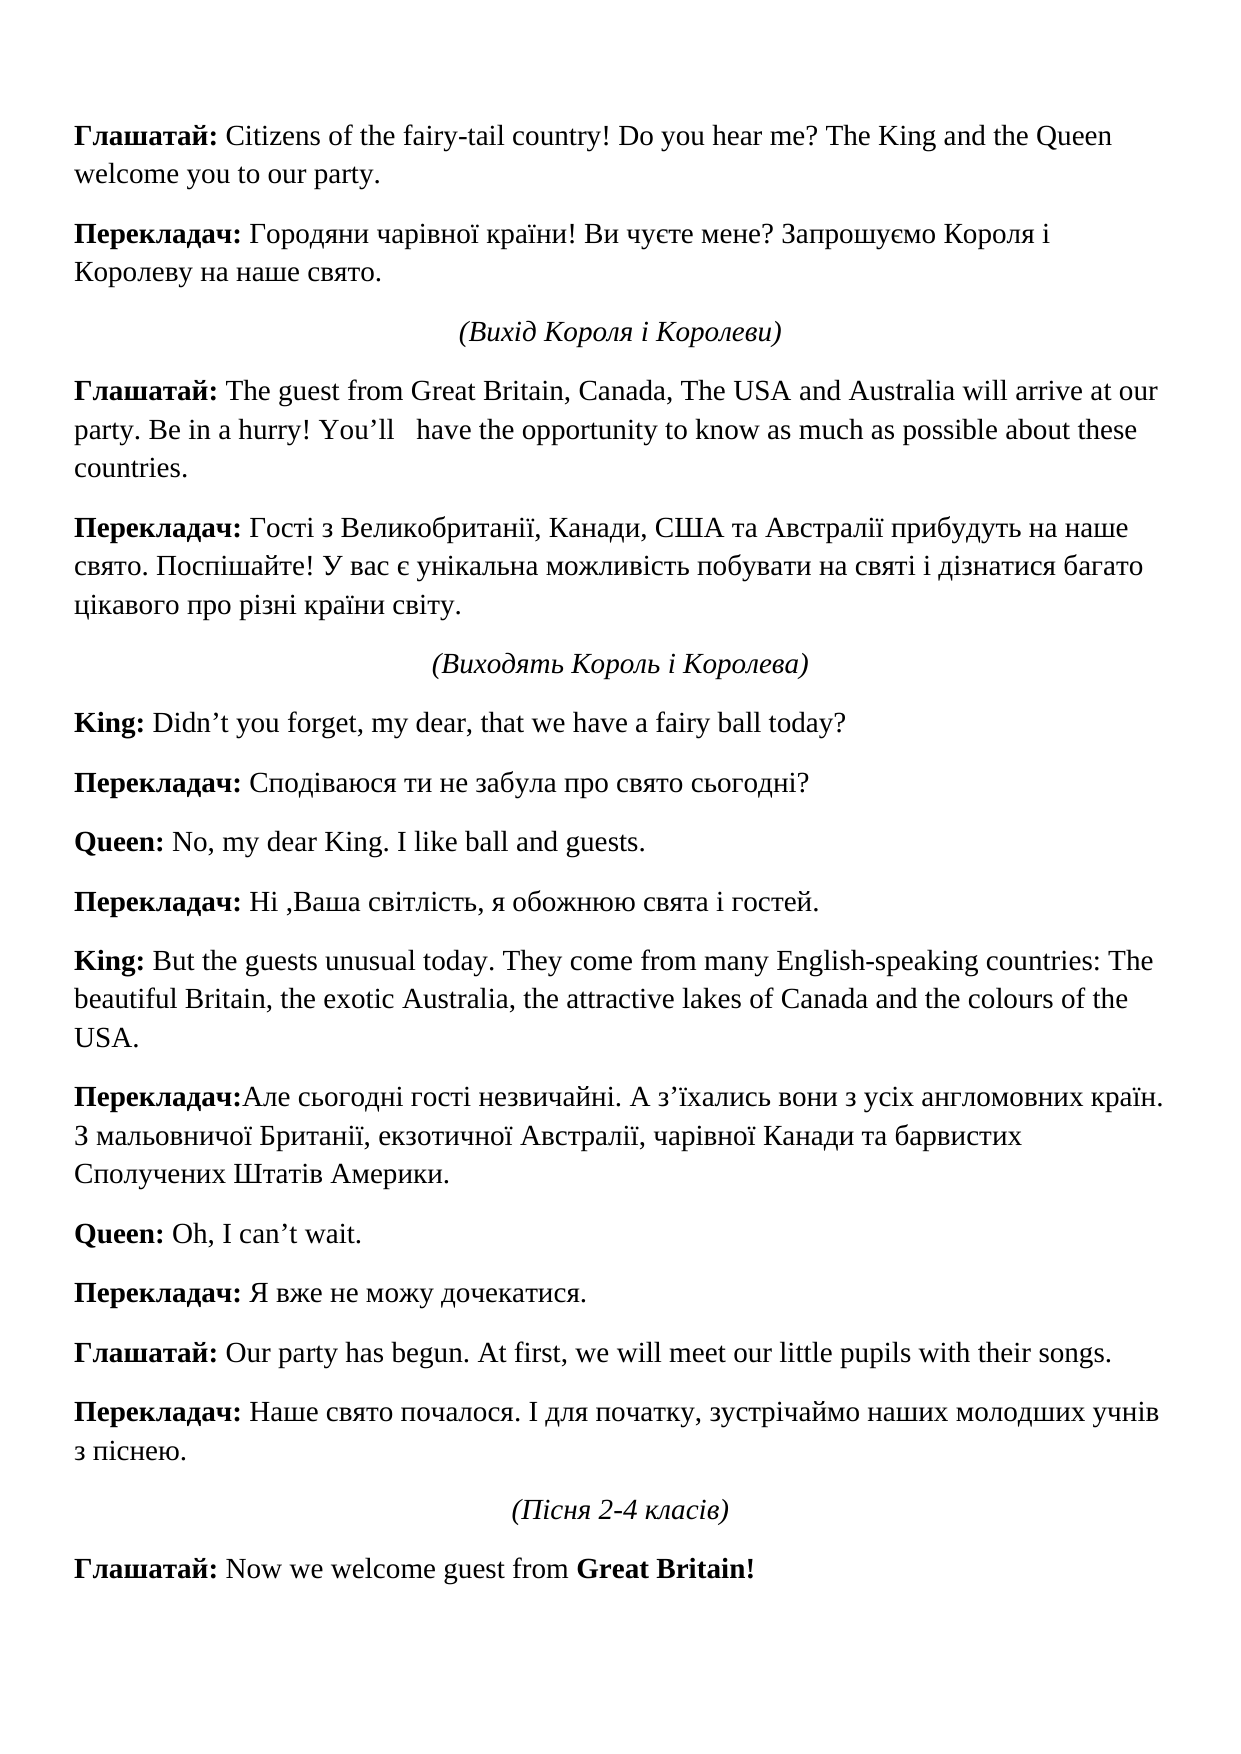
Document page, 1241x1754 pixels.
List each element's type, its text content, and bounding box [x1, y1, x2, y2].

text Queen: Oh, I can’t wait. [74, 1216, 1167, 1249]
text Перекладач: Гості з Великобританії, Канади, США та Австралії прибудуть на наше свято. Поспішайте! У вас є унікальна можливість побувати на святі і дізнатися багато цікавого про різні країни світу. [74, 510, 1167, 620]
text Глашатай: Now we welcome guest from Great Britain! [74, 1551, 1167, 1585]
text Глашатай: Citizens of the fairy-tail country! Do you hear me? The King and the Queen welcome you to our party. [74, 118, 1167, 190]
text (Виходять Король і Королева) [74, 646, 1167, 680]
text (Вихід Короля і Королеви) [74, 314, 1167, 347]
text King: But the guests unusual today. They come from many English-speaking countries: The beautiful Britain, the exotic Australia, the attractive lakes of Canada and the colours of the USA. [74, 943, 1167, 1054]
text Перекладач: Ні ,Ваша світлість, я обожнюю свята і гостей. [74, 884, 1167, 917]
text Queen: No, my dear King. I like ball and guests. [74, 824, 1167, 858]
text (Пісня 2-4 класів) [74, 1492, 1167, 1526]
text Перекладач: Городяни чарівної країни! Ви чуєте мене? Запрошуємо Короля і Королеву на наше свято. [74, 216, 1167, 288]
text Перекладач: Сподіваюся ти не забула про свято сьогодні? [74, 765, 1167, 798]
text Перекладач: Наше свято почалося. І для початку, зустрічаймо наших молодших учнів з піснею. [74, 1394, 1167, 1466]
text Глашатай: The guest from Great Britain, Canada, The USA and Australia will arrive at our party. Be in a hurry! You’ll have the opportunity to know as much as possible about these countries. [74, 373, 1167, 484]
text Перекладач: Я вже не можу дочекатися. [74, 1275, 1167, 1309]
text King: Didn’t you forget, my dear, that we have a fairy ball today? [74, 706, 1167, 739]
text Перекладач:Але сьогодні гості незвичайні. А з’їхались вони з усіх англомовних країн. З мальовничої Британії, екзотичної Австралії, чарівної Канади та барвистих Сполучених Штатів Америки. [74, 1079, 1167, 1190]
text Глашатай: Our party has begun. At first, we will meet our little pupils with their songs. [74, 1335, 1167, 1368]
